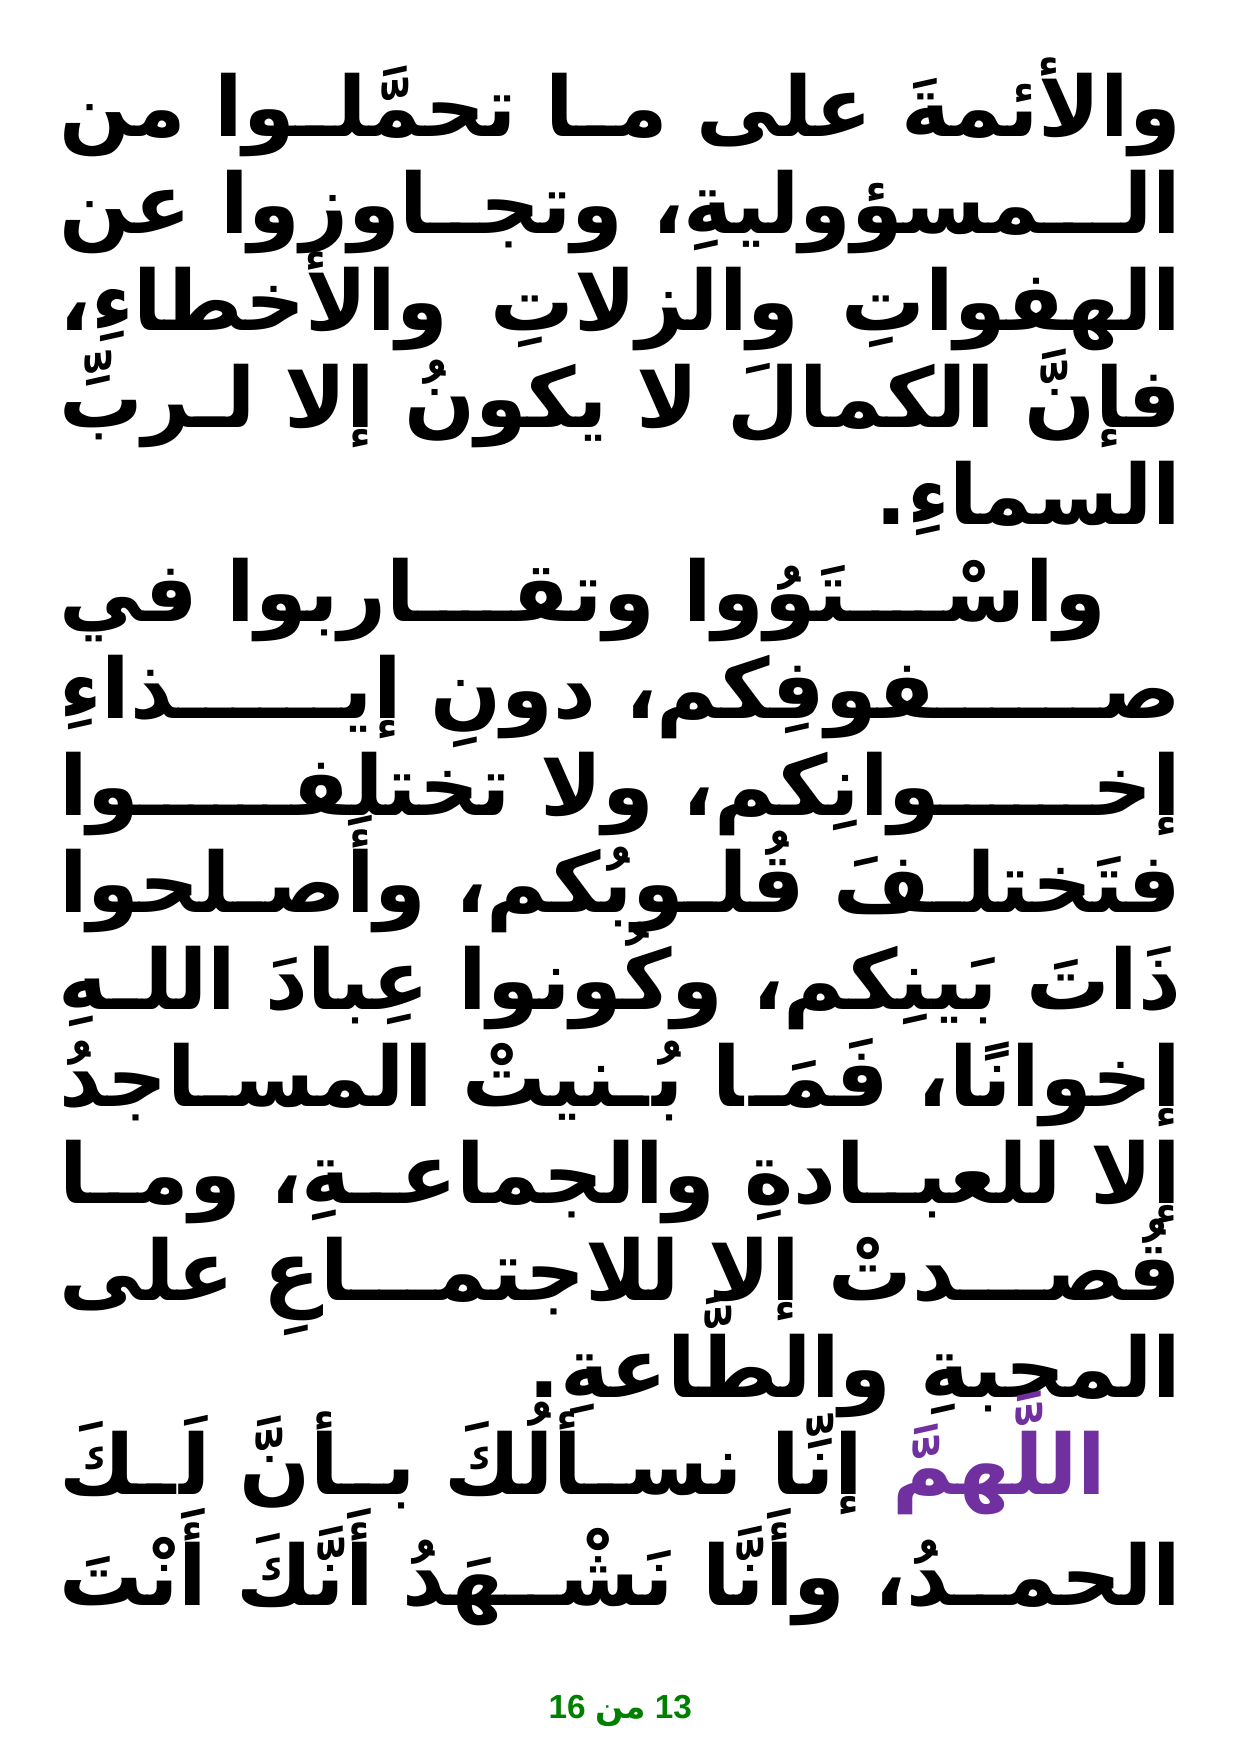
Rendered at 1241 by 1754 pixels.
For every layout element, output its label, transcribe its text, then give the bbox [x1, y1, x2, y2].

text واسْتَوُوا وتقاربوا في صفوفِكم، دونِ إيذاءِ إخوانِكم، ولا تختلفوا فتَختلفَ قُلوبُكم، وأَصلحوا ذَاتَ بَينِكم، وكُونوا عِبادَ اللهِ إخوانًا، فَمَا بُنيتْ المساجدُ إلا للعبادةِ والجماعةِ، وما قُصدتْ إلا للاجتماعِ على المحبةِ والطَّاعةِ. [59, 544, 1181, 1417]
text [59, 1417, 1181, 1625]
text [59, 59, 1181, 544]
